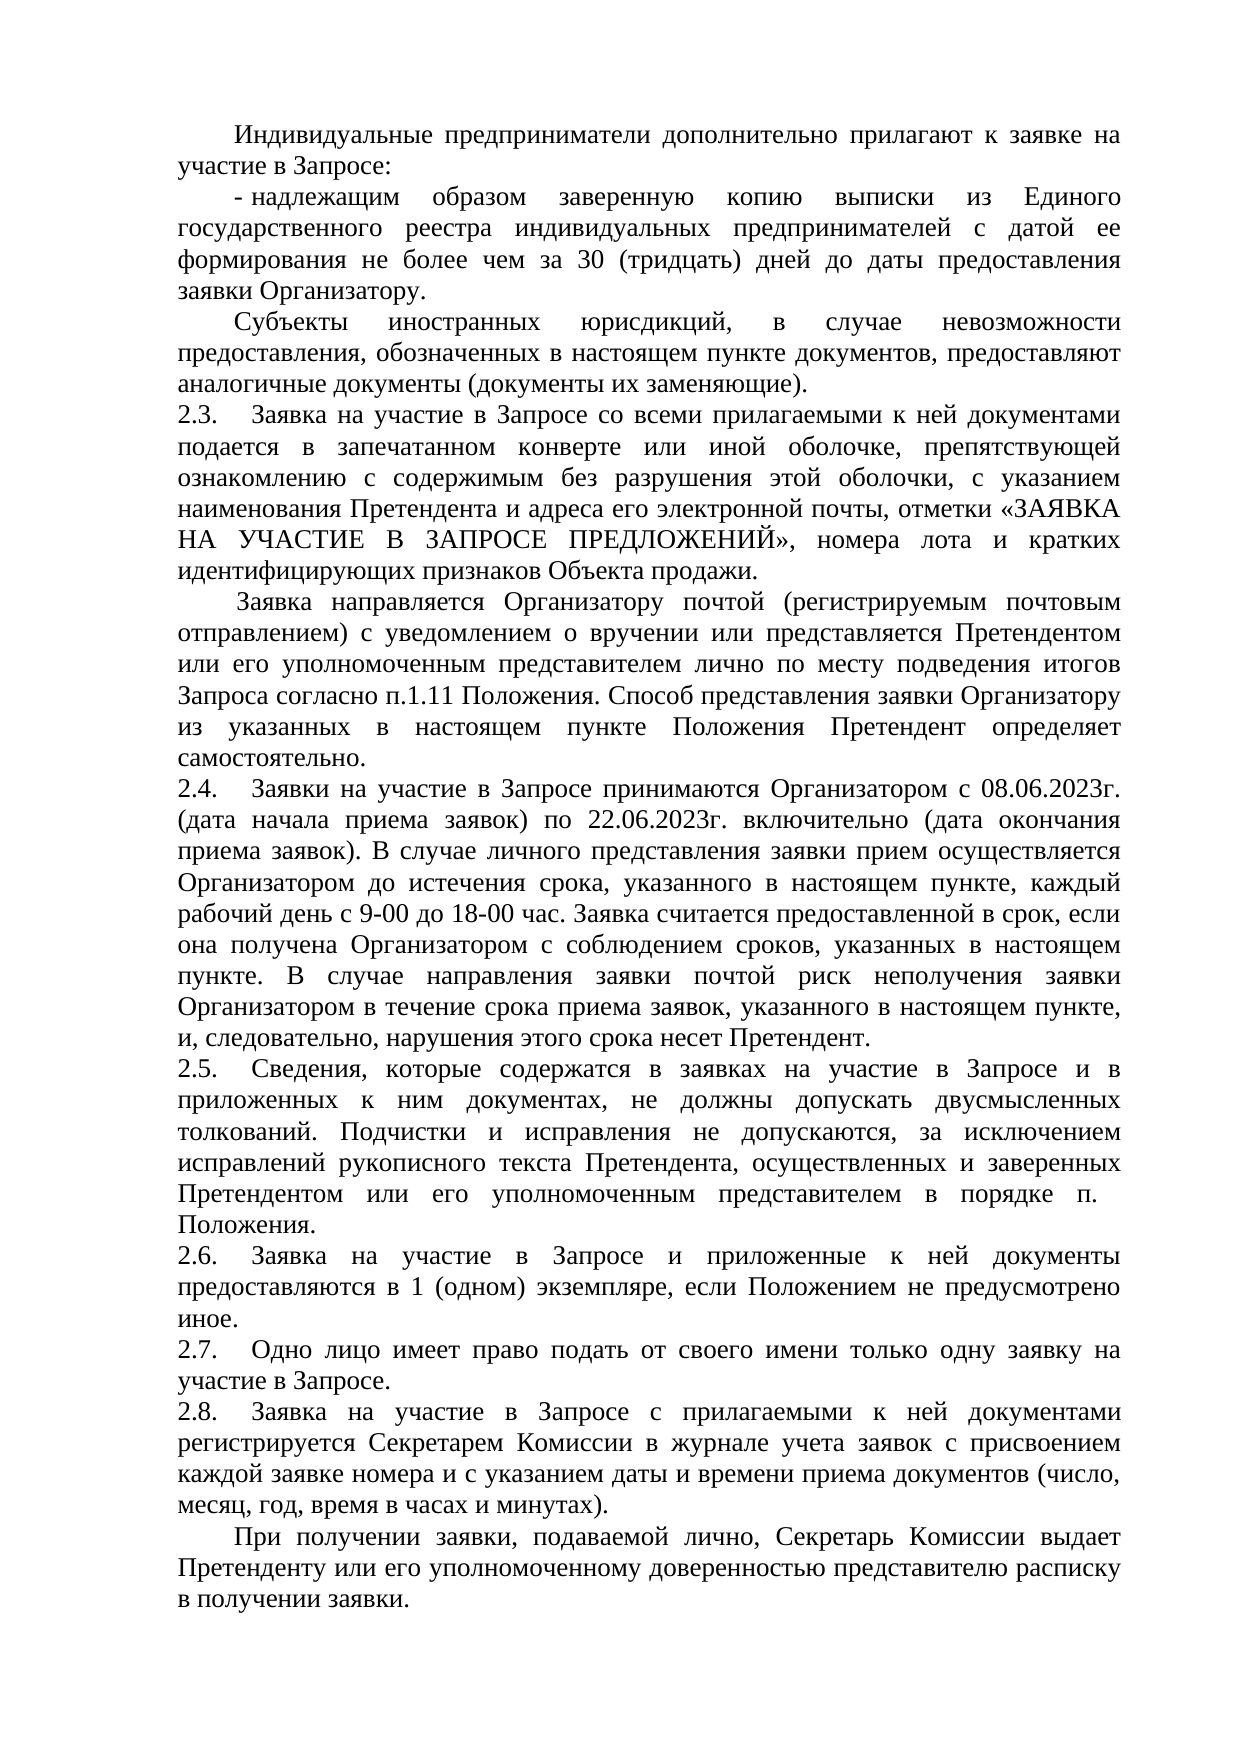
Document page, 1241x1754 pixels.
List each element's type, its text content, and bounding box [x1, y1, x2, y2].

text Субъекты иностранных юрисдикций, в случае невозможности предоставления, обозначенных в настоящем пункте документов, предоставляют аналогичные документы (документы их заменяющие). [177, 305, 1122, 398]
list Заявка на участие в Запросе со всеми прилагаемыми к ней документами подается в запечатанном конверте или иной оболочке, препятствующей ознакомлению с содержимым без разрушения этой оболочки, с указанием наименования Претендента и адреса его электронной почты, отметки «ЗАЯВКА НА УЧАСТИЕ В ЗАПРОСЕ ПРЕДЛОЖЕНИЙ», номера лота и кратких идентифицирующих признаков Объекта продажи. [177, 398, 1122, 585]
list Заявка на участие в Запросе и приложенные к ней документы предоставляются в 1 (одном) экземпляре, если Положением не предусмотрено иное. [177, 1239, 1122, 1333]
text Индивидуальные предприниматели дополнительно прилагают к заявке на участие в Запросе: [177, 118, 1122, 180]
list Заявки на участие в Запросе принимаются Организатором с 08.06.2023г. (дата начала приема заявок) по 22.06.2023г. включительно (дата окончания приема заявок). В случае личного представления заявки прием осуществляется Организатором до истечения срока, указанного в настоящем пункте, каждый рабочий день с 9-00 до 18-00 час. Заявка считается предоставленной в срок, если она получена Организатором с соблюдением сроков, указанных в настоящем пункте. В случае направления заявки почтой риск неполучения заявки Организатором в течение срока приема заявок, указанного в настоящем пункте, и, следовательно, нарушения этого срока несет Претендент. [177, 772, 1122, 1052]
list Заявка на участие в Запросе с прилагаемыми к ней документами регистрируется Секретарем Комиссии в журнале учета заявок с присвоением каждой заявке номера и с указанием даты и времени приема документов (число, месяц, год, время в часах и минутах). [177, 1395, 1122, 1520]
list Сведения, которые содержатся в заявках на участие в Запросе и в приложенных к ним документах, не должны допускать двусмысленных толкований. Подчистки и исправления не допускаются, за исключением исправлений рукописного текста Претендента, осуществленных и заверенных Претендентом или его уполномоченным представителем в порядке п. 0 Положения. [177, 1052, 1122, 1239]
list Заявка направляется Организатору почтой (регистрируемым почтовым отправлением) с уведомлением о вручении или представляется Претендентом или его уполномоченным представителем лично по месту подведения итогов Запроса согласно п.1.11 Положения. Способ представления заявки Организатору из указанных в настоящем пункте Положения Претендент определяет самостоятельно. [177, 585, 1122, 772]
list Одно лицо имеет право подать от своего имени только одну заявку на участие в Запросе. [177, 1333, 1122, 1395]
text При получении заявки, подаваемой лично, Секретарь Комиссии выдает Претенденту или его уполномоченному доверенностью представителю расписку в получении заявки. [177, 1520, 1122, 1613]
text - надлежащим образом заверенную копию выписки из Единого государственного реестра индивидуальных предпринимателей с датой ее формирования не более чем за 30 (тридцать) дней до даты предоставления заявки Организатору. [177, 180, 1122, 305]
